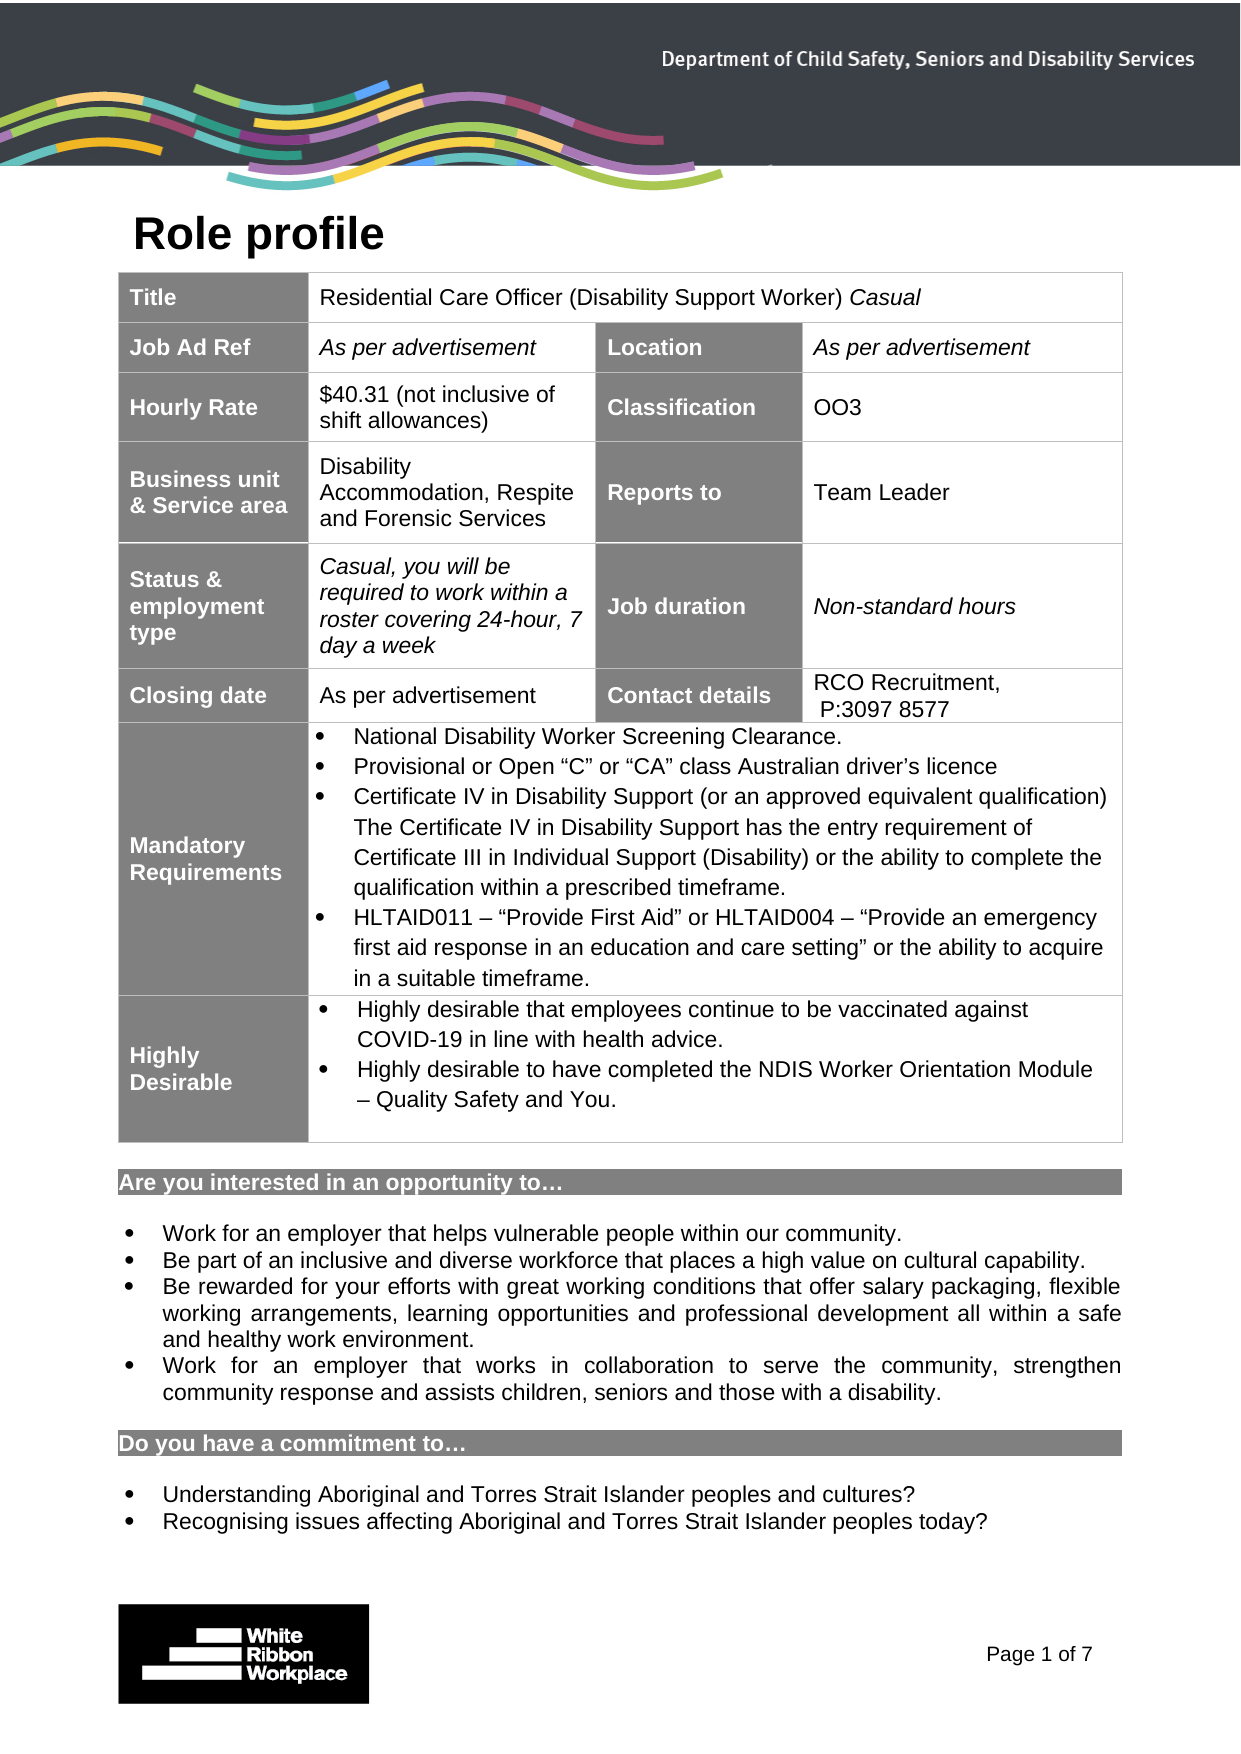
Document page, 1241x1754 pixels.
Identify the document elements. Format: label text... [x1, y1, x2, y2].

table_cell Team Leader [803, 442, 1122, 542]
table_header Title [119, 273, 308, 322]
table_cell Closing date [119, 669, 308, 722]
list Work for an employer that helps vulnerable people within our community. [125, 1220, 1122, 1247]
subtitle Role profile [133, 207, 1122, 259]
table_cell Job Ad Ref [119, 323, 308, 372]
table_cell Business unit & Service area [119, 442, 308, 542]
list Understanding Aboriginal and Torres Strait Islander peoples and cultures? [125, 1481, 1122, 1508]
text Are you interested in an opportunity to… [156, 1169, 1122, 1195]
table_cell Highly desirable that employees continue to be vaccinated against COVID-19 in line with health advice. Highly desirable to have completed the NDIS Worker Orientation Module – Quality Safety and You. [309, 996, 1122, 1142]
table_cell Disability Accommodation, Respite and Forensic Services [309, 442, 595, 542]
table_cell Reports to [596, 442, 802, 542]
table_cell RCO Recruitment, P:3097 8577 [803, 669, 1122, 722]
list Be part of an inclusive and diverse workforce that places a high value on cultural capability. [125, 1247, 1122, 1273]
list Be rewarded for your efforts with great working conditions that offer salary packaging, flexible working arrangements, learning opportunities and professional development all within a safe and healthy work environment. [125, 1273, 1122, 1352]
table_cell Mandatory Requirements [119, 723, 308, 995]
table_cell Location [596, 323, 802, 372]
picture [118, 1604, 370, 1704]
table_cell Hourly Rate [119, 373, 308, 441]
text Do you have a commitment to… [118, 1430, 1122, 1456]
list Work for an employer that works in collaboration to serve the community, strengthen community response and assists children, seniors and those with a disability. [125, 1352, 1122, 1405]
table_cell Non-standard hours [803, 544, 1122, 668]
table_header Residential Care Officer (Disability Support Worker) Casual [309, 273, 1122, 322]
table_cell Highly Desirable [119, 996, 308, 1142]
table_cell Contact details [596, 669, 802, 722]
table_cell As per advertisement [309, 323, 595, 372]
table_cell Casual, you will be required to work within a roster covering 24-hour, 7 day a week [309, 544, 595, 668]
table_cell Status & employment type [119, 544, 308, 668]
table_cell As per advertisement [309, 669, 595, 722]
table_cell $40.31 (not inclusive of shift allowances) [309, 373, 595, 441]
table_cell Classification [596, 373, 802, 441]
table_cell Job duration [596, 544, 802, 668]
table_cell National Disability Worker Screening Clearance. Provisional or Open “C” or “CA” class Australian driver’s licence Certificate IV in Disability Support (or an approved equivalent qualification) The Certificate IV in Disability Support has the entry requirement of Certificate III in Individual Support (Disability) or the ability to complete the qualification within a prescribed timeframe. HLTAID011 – “Provide First Aid” or HLTAID004 – “Provide an emergency first aid response in an education and care setting” or the ability to acquire in a suitable timeframe. [309, 723, 1122, 995]
table_cell As per advertisement [803, 323, 1122, 372]
list Recognising issues affecting Aboriginal and Torres Strait Islander peoples today? [125, 1508, 1122, 1534]
picture [0, 3, 1241, 198]
table_cell OO3 [803, 373, 1122, 441]
